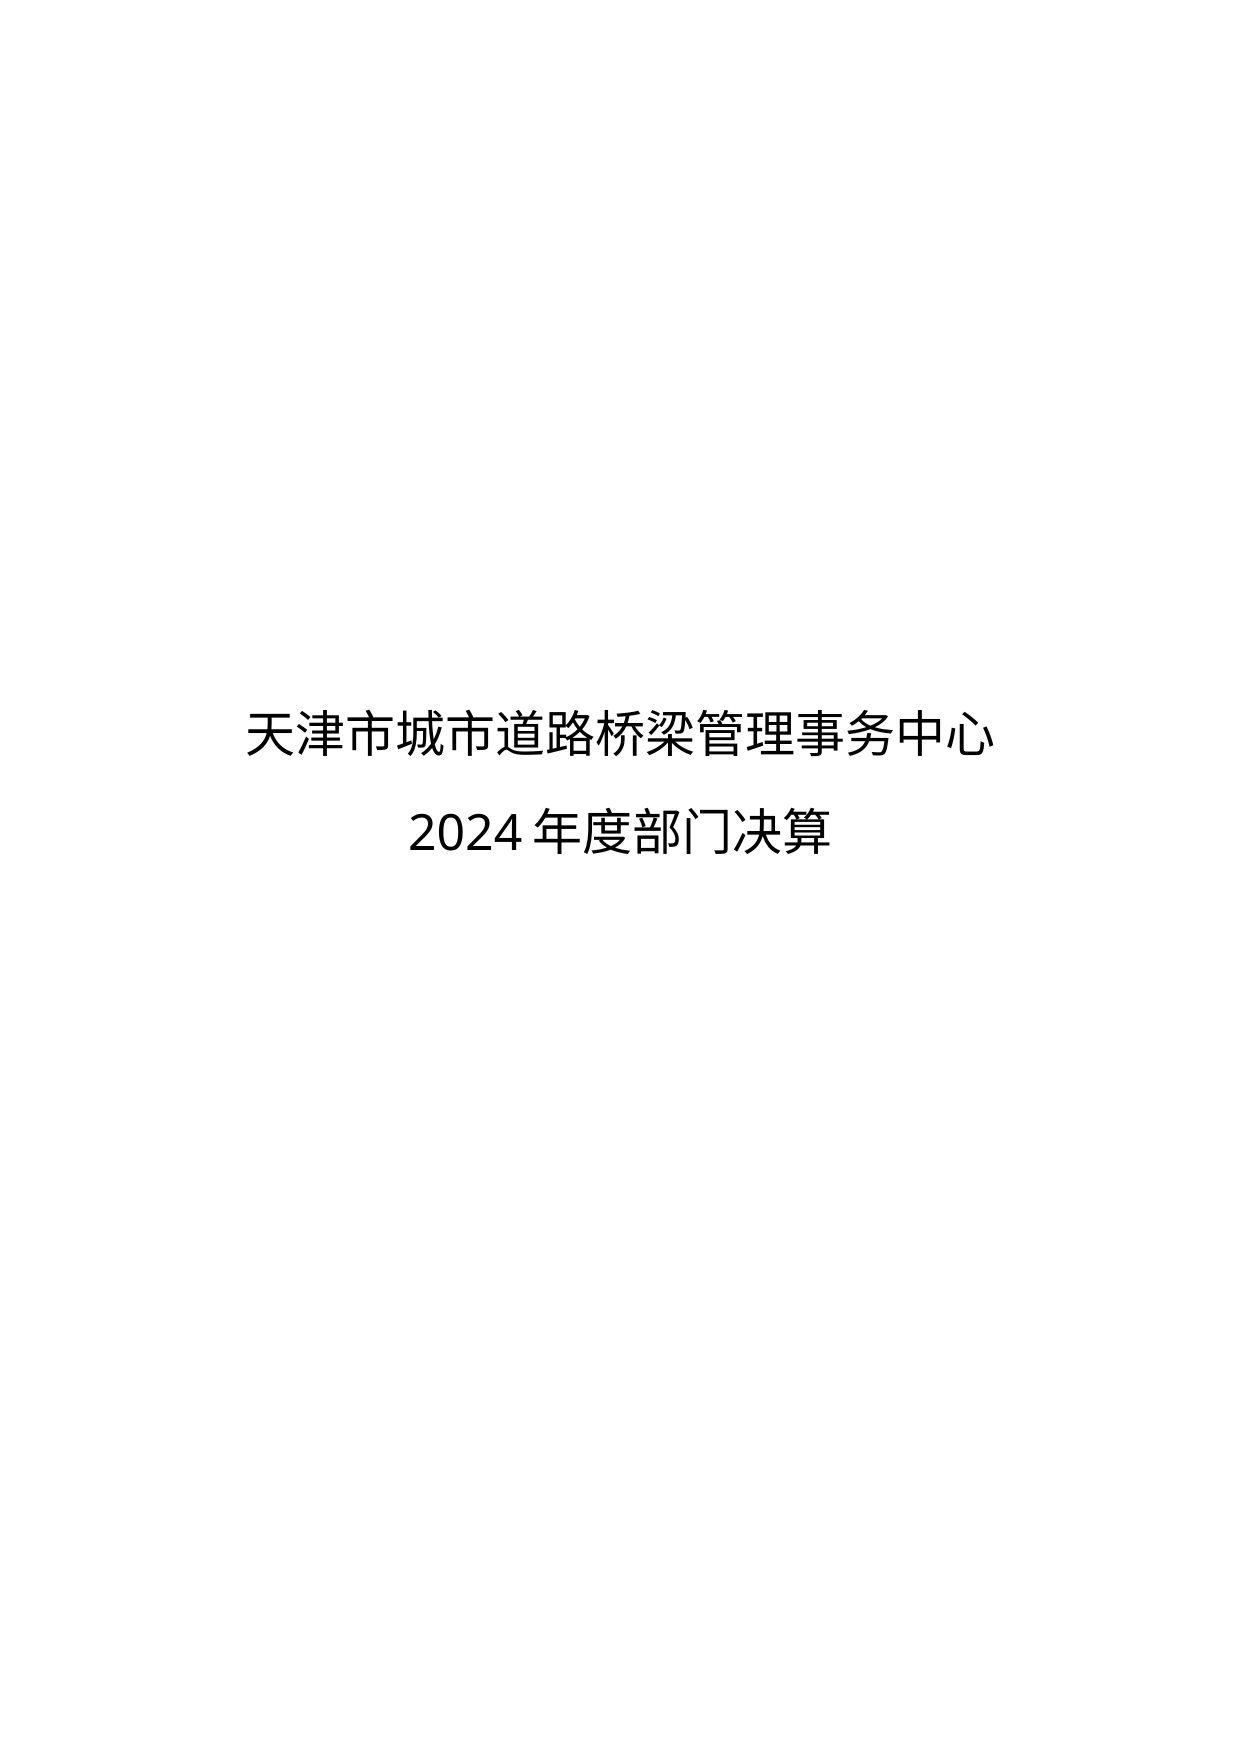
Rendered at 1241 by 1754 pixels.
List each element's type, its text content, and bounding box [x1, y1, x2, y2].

text 2024年度部门决算 [187, 779, 1053, 877]
text 天津市城市道路桥梁管理事务中心 [187, 682, 1053, 779]
